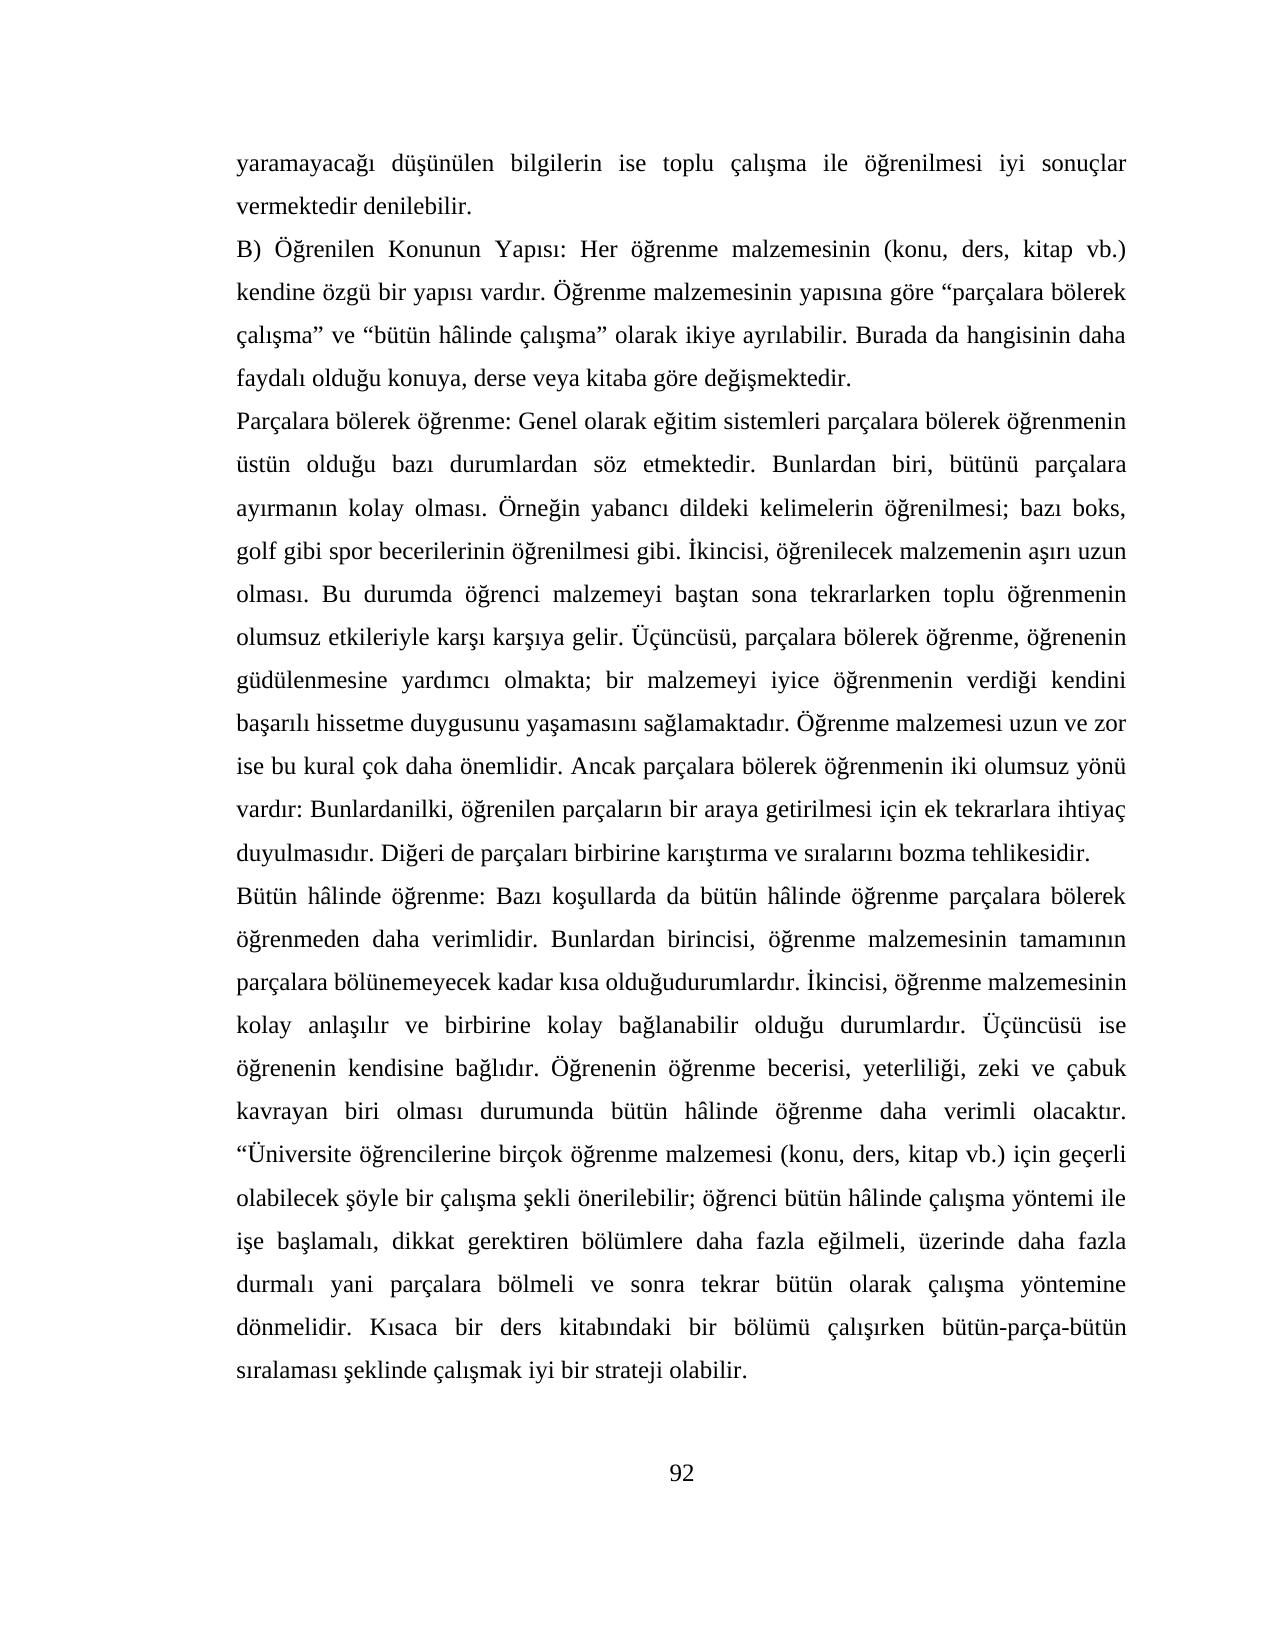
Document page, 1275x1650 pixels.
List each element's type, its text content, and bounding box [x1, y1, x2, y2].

text Parçalara bölerek öğrenme: Genel olarak eğitim sistemleri parçalara bölerek öğrenmenin üstün olduğu bazı durumlardan söz etmektedir. Bunlardan biri, bütünü parçalara ayırmanın kolay olması. Örneğin yabancı dildeki kelimelerin öğrenilmesi; bazı boks, golf gibi spor becerilerinin öğrenilmesi gibi. İkincisi, öğrenilecek malzemenin aşırı uzun olması. Bu durumda öğrenci malzemeyi baştan sona tekrarlarken toplu öğrenmenin olumsuz etkileriyle karşı karşıya gelir. Üçüncüsü, parçalara bölerek öğrenme, öğrenenin güdülenmesine yardımcı olmakta; bir malzemeyi iyice öğrenmenin verdiği kendini başarılı hissetme duygusunu yaşamasını sağlamaktadır. Öğrenme malzemesi uzun ve zor ise bu kural çok daha önemlidir. Ancak parçalara bölerek öğrenmenin iki olumsuz yönü vardır: Bunlardanilki, öğrenilen parçaların bir araya getirilmesi için ek tekrarlara ihtiyaç duyulmasıdır. Diğeri de parçaları birbirine karıştırma ve sıralarını bozma tehlikesidir. [236, 406, 1127, 866]
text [236, 148, 1127, 219]
text Bütün hâlinde öğrenme: Bazı koşullarda da bütün hâlinde öğrenme parçalara bölerek öğrenmeden daha verimlidir. Bunlardan birincisi, öğrenme malzemesinin tamamının parçalara bölünemeyecek kadar kısa olduğudurumlardır. İkincisi, öğrenme malzemesinin kolay anlaşılır ve birbirine kolay bağlanabilir olduğu durumlardır. Üçüncüsü ise öğrenenin kendisine bağlıdır. Öğrenenin öğrenme becerisi, yeterliliği, zeki ve çabuk kavrayan biri olması durumunda bütün hâlinde öğrenme daha verimli olacaktır. “Üniversite öğrencilerine birçok öğrenme malzemesi (konu, ders, kitap vb.) için geçerli olabilecek şöyle bir çalışma şekli önerilebilir; öğrenci bütün hâlinde çalışma yöntemi ile işe başlamalı, dikkat gerektiren bölümlere daha fazla eğilmeli, üzerinde daha fazla durmalı yani parçalara bölmeli ve sonra tekrar bütün olarak çalışma yöntemine dönmelidir. Kısaca bir ders kitabındaki bir bölümü çalışırken bütün-parça-bütün sıralaması şeklinde çalışmak iyi bir strateji olabilir. [236, 881, 1127, 1384]
text B) Öğrenilen Konunun Yapısı: Her öğrenme malzemesinin (konu, ders, kitap vb.) kendine özgü bir yapısı vardır. Öğrenme malzemesinin yapısına göre “parçalara bölerek çalışma” ve “bütün hâlinde çalışma” olarak ikiye ayrılabilir. Burada da hangisinin daha faydalı olduğu konuya, derse veya kitaba göre değişmektedir. [236, 234, 1127, 392]
